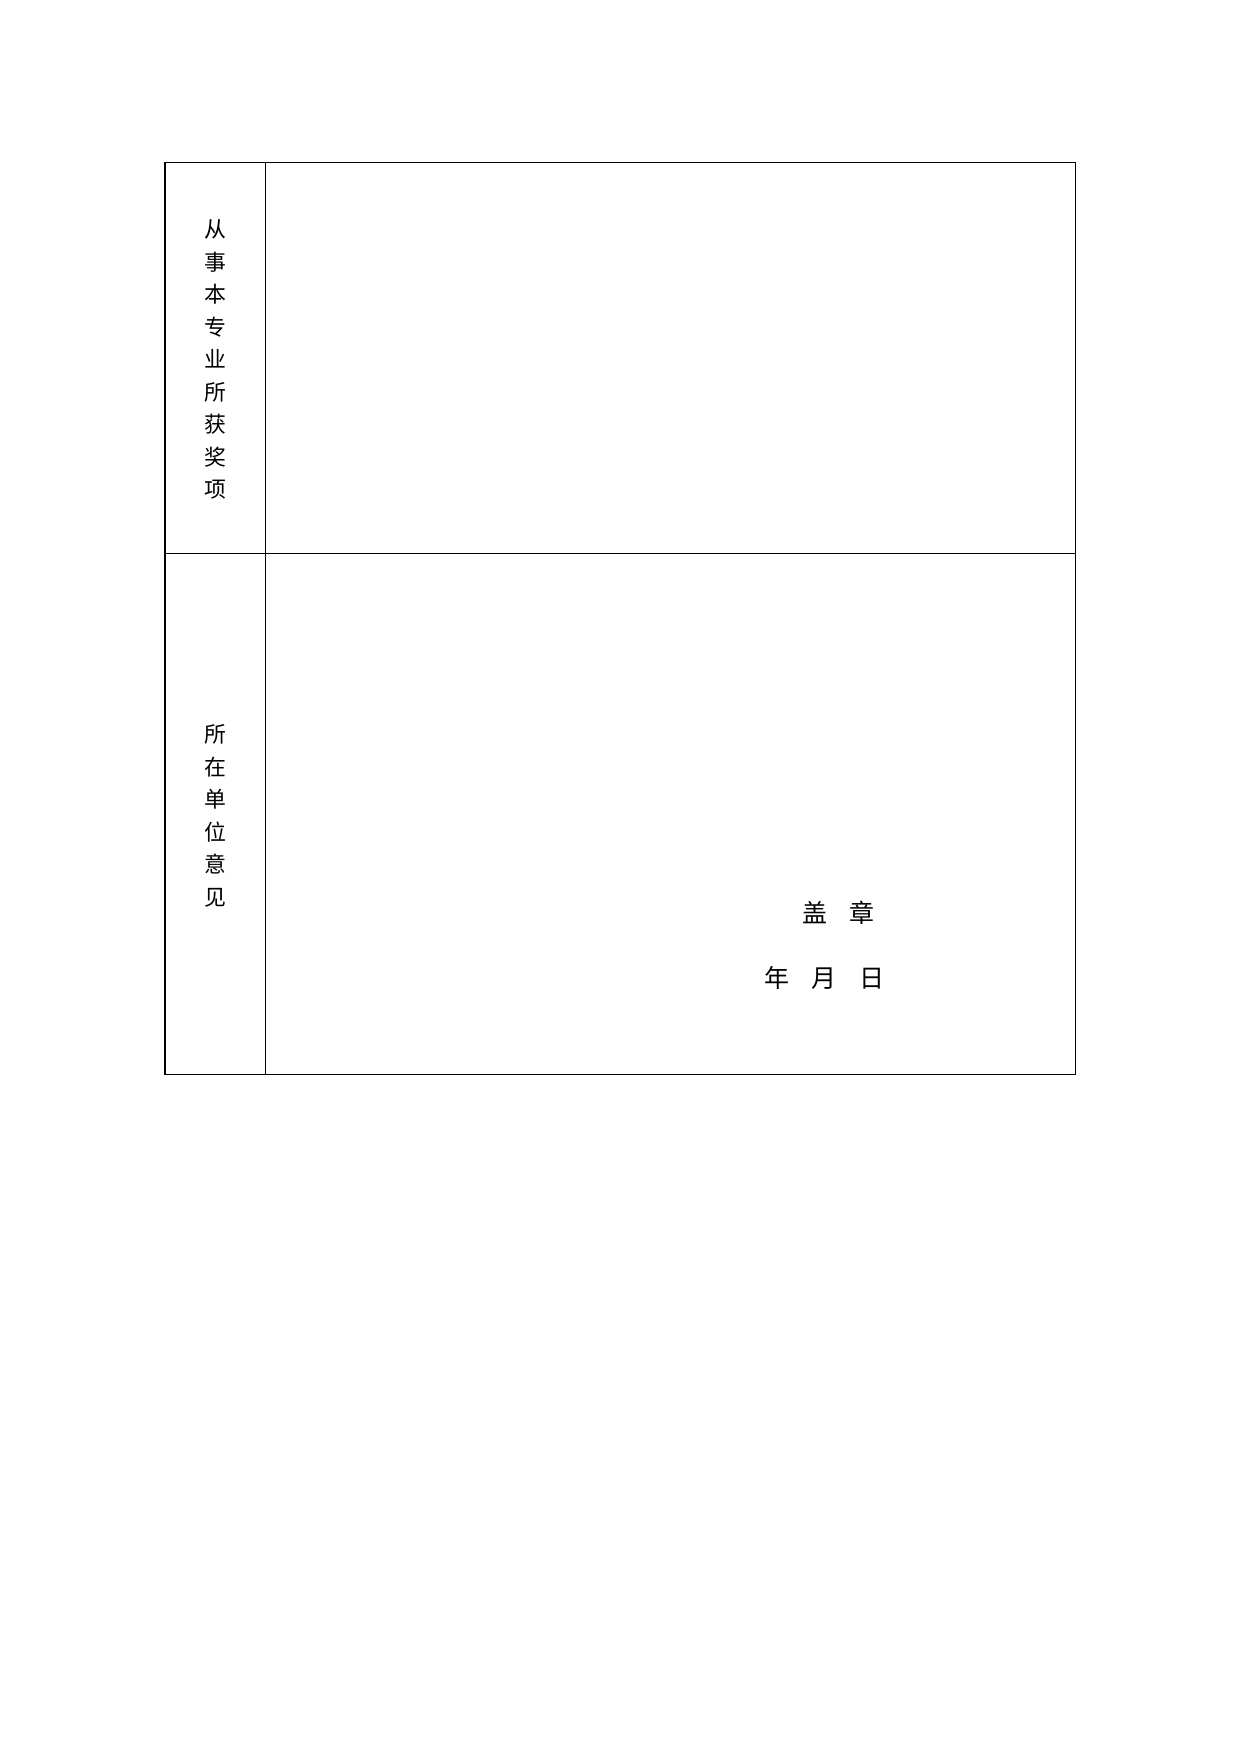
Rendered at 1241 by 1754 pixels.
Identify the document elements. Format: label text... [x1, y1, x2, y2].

table_cell 盖 章 年 月 日 [266, 554, 1075, 1074]
table_cell 从 事 本 专 业 所 获 奖 项 [166, 163, 265, 553]
table_cell 所 在 单 位 意 见 [166, 554, 265, 1074]
table_cell [266, 163, 1075, 553]
